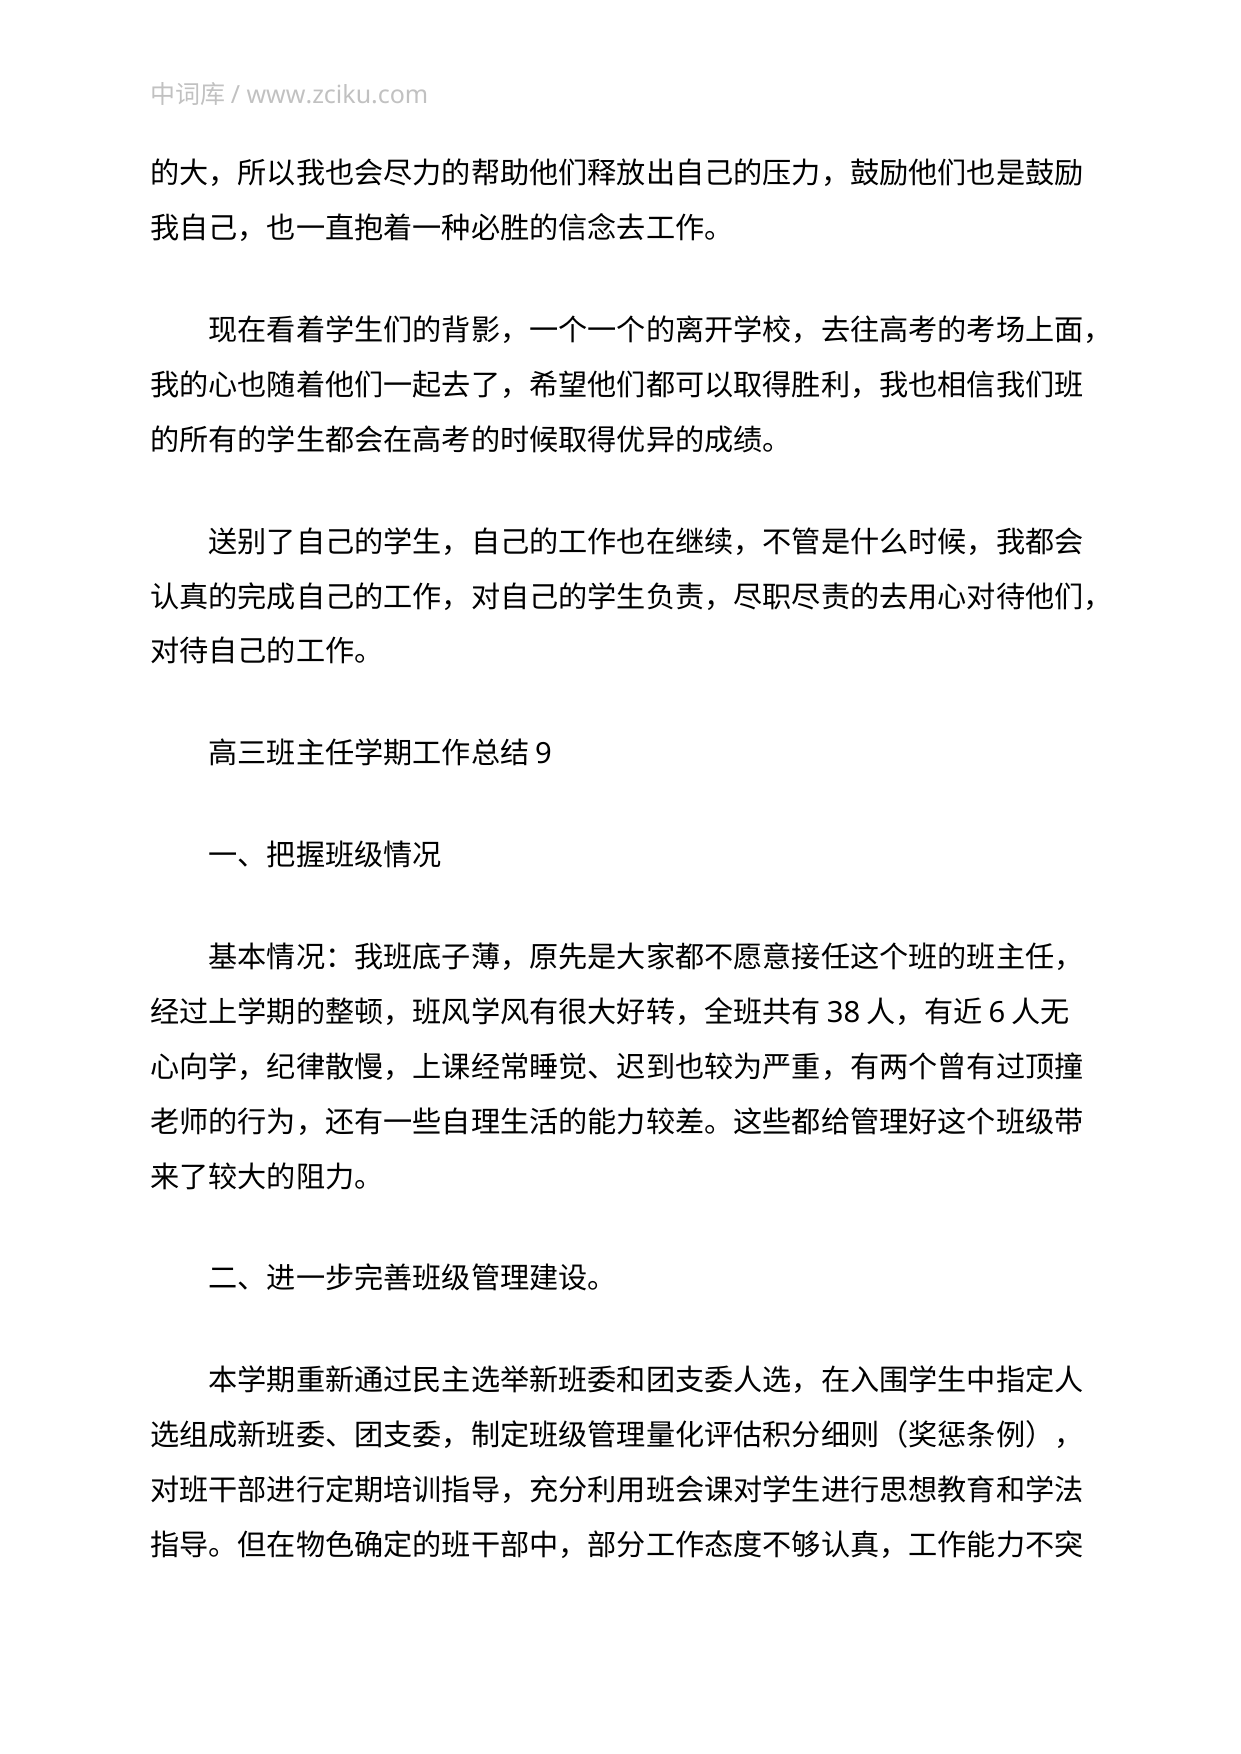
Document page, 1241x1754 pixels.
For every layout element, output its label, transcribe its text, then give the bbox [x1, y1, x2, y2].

text 基本情况：我班底子薄，原先是大家都不愿意接任这个班的班主任，经过上学期的整顿，班风学风有很大好转，全班共有38人，有近6人无心向学，纪律散慢，上课经常睡觉、迟到也较为严重，有两个曾有过顶撞老师的行为，还有一些自理生活的能力较差。这些都给管理好这个班级带来了较大的阻力。 [150, 933, 1090, 1196]
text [150, 150, 1090, 247]
text 二、进一步完善班级管理建设。 [150, 1255, 1090, 1297]
text 送别了自己的学生，自己的工作也在继续，不管是什么时候，我都会认真的完成自己的工作，对自己的学生负责，尽职尽责的去用心对待他们，对待自己的工作。 [150, 518, 1090, 670]
text 现在看着学生们的背影，一个一个的离开学校，去往高考的考场上面，我的心也随着他们一起去了，希望他们都可以取得胜利，我也相信我们班的所有的学生都会在高考的时候取得优异的成绩。 [150, 307, 1090, 459]
text 高三班主任学期工作总结9 [150, 730, 1090, 772]
text 一、把握班级情况 [150, 832, 1090, 874]
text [150, 1357, 1090, 1564]
